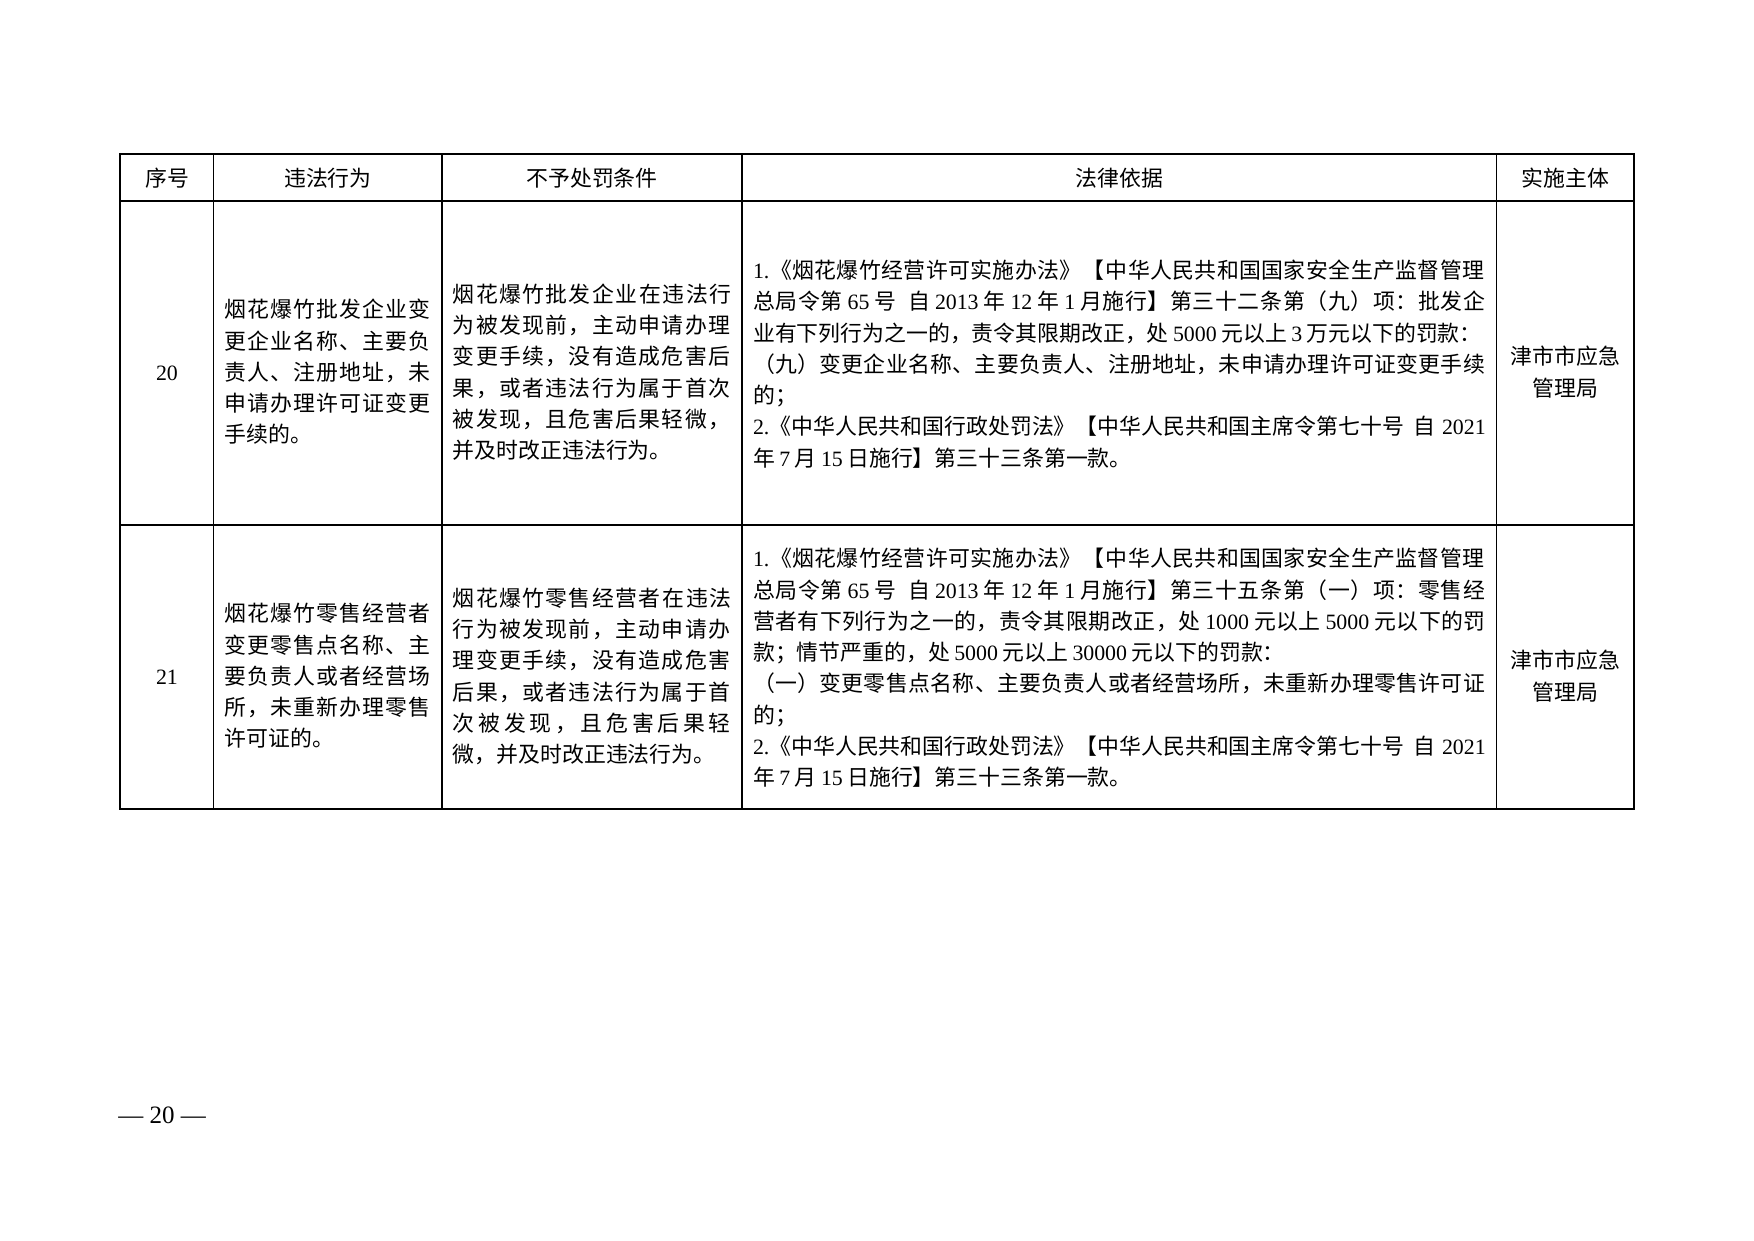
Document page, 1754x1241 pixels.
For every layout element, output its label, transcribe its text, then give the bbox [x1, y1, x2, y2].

table_header 实施主体 [1497, 155, 1633, 200]
table_header 违法行为 [214, 155, 441, 200]
table_header 序号 [121, 155, 213, 200]
table_cell 20 [121, 202, 213, 524]
table_header 不予处罚条件 [443, 155, 741, 200]
table_cell 津市市应急管理局 [1497, 202, 1633, 524]
table_cell 烟花爆竹批发企业在违法行为被发现前，主动申请办理变更手续，没有造成危害后果，或者违法行为属于首次被发现，且危害后果轻微，并及时改正违法行为。 [443, 202, 741, 524]
table_cell 1.《烟花爆竹经营许可实施办法》【中华人民共和国国家安全生产监督管理总局令第65号 自2013年12年1月施行】第三十五条第（一）项：零售经营者有下列行为之一的，责令其限期改正，处1000元以上5000元以下的罚款；情节严重的，处5000元以上30000元以下的罚款： （一）变更零售点名称、主要负责人或者经营场所，未重新办理零售许可证的； 2.《中华人民共和国行政处罚法》【中华人民共和国主席令第七十号 自2021年7月15日施行】第三十三条第一款。 [743, 526, 1496, 808]
table_cell 烟花爆竹批发企业变更企业名称、主要负责人、注册地址，未申请办理许可证变更手续的。 [214, 202, 441, 524]
table_cell 烟花爆竹零售经营者在违法行为被发现前，主动申请办理变更手续，没有造成危害后果，或者违法行为属于首次被发现，且危害后果轻微，并及时改正违法行为。 [443, 526, 741, 808]
table_header 法律依据 [743, 155, 1496, 200]
table_cell 21 [121, 526, 213, 808]
table_cell 1.《烟花爆竹经营许可实施办法》【中华人民共和国国家安全生产监督管理总局令第65号 自2013年12年1月施行】第三十二条第（九）项：批发企业有下列行为之一的，责令其限期改正，处5000元以上3万元以下的罚款： （九）变更企业名称、主要负责人、注册地址，未申请办理许可证变更手续的； 2.《中华人民共和国行政处罚法》【中华人民共和国主席令第七十号 自2021年7月15日施行】第三十三条第一款。 [743, 202, 1496, 524]
table_cell 津市市应急管理局 [1497, 526, 1633, 808]
table_cell 烟花爆竹零售经营者变更零售点名称、主要负责人或者经营场所，未重新办理零售许可证的。 [214, 526, 441, 808]
